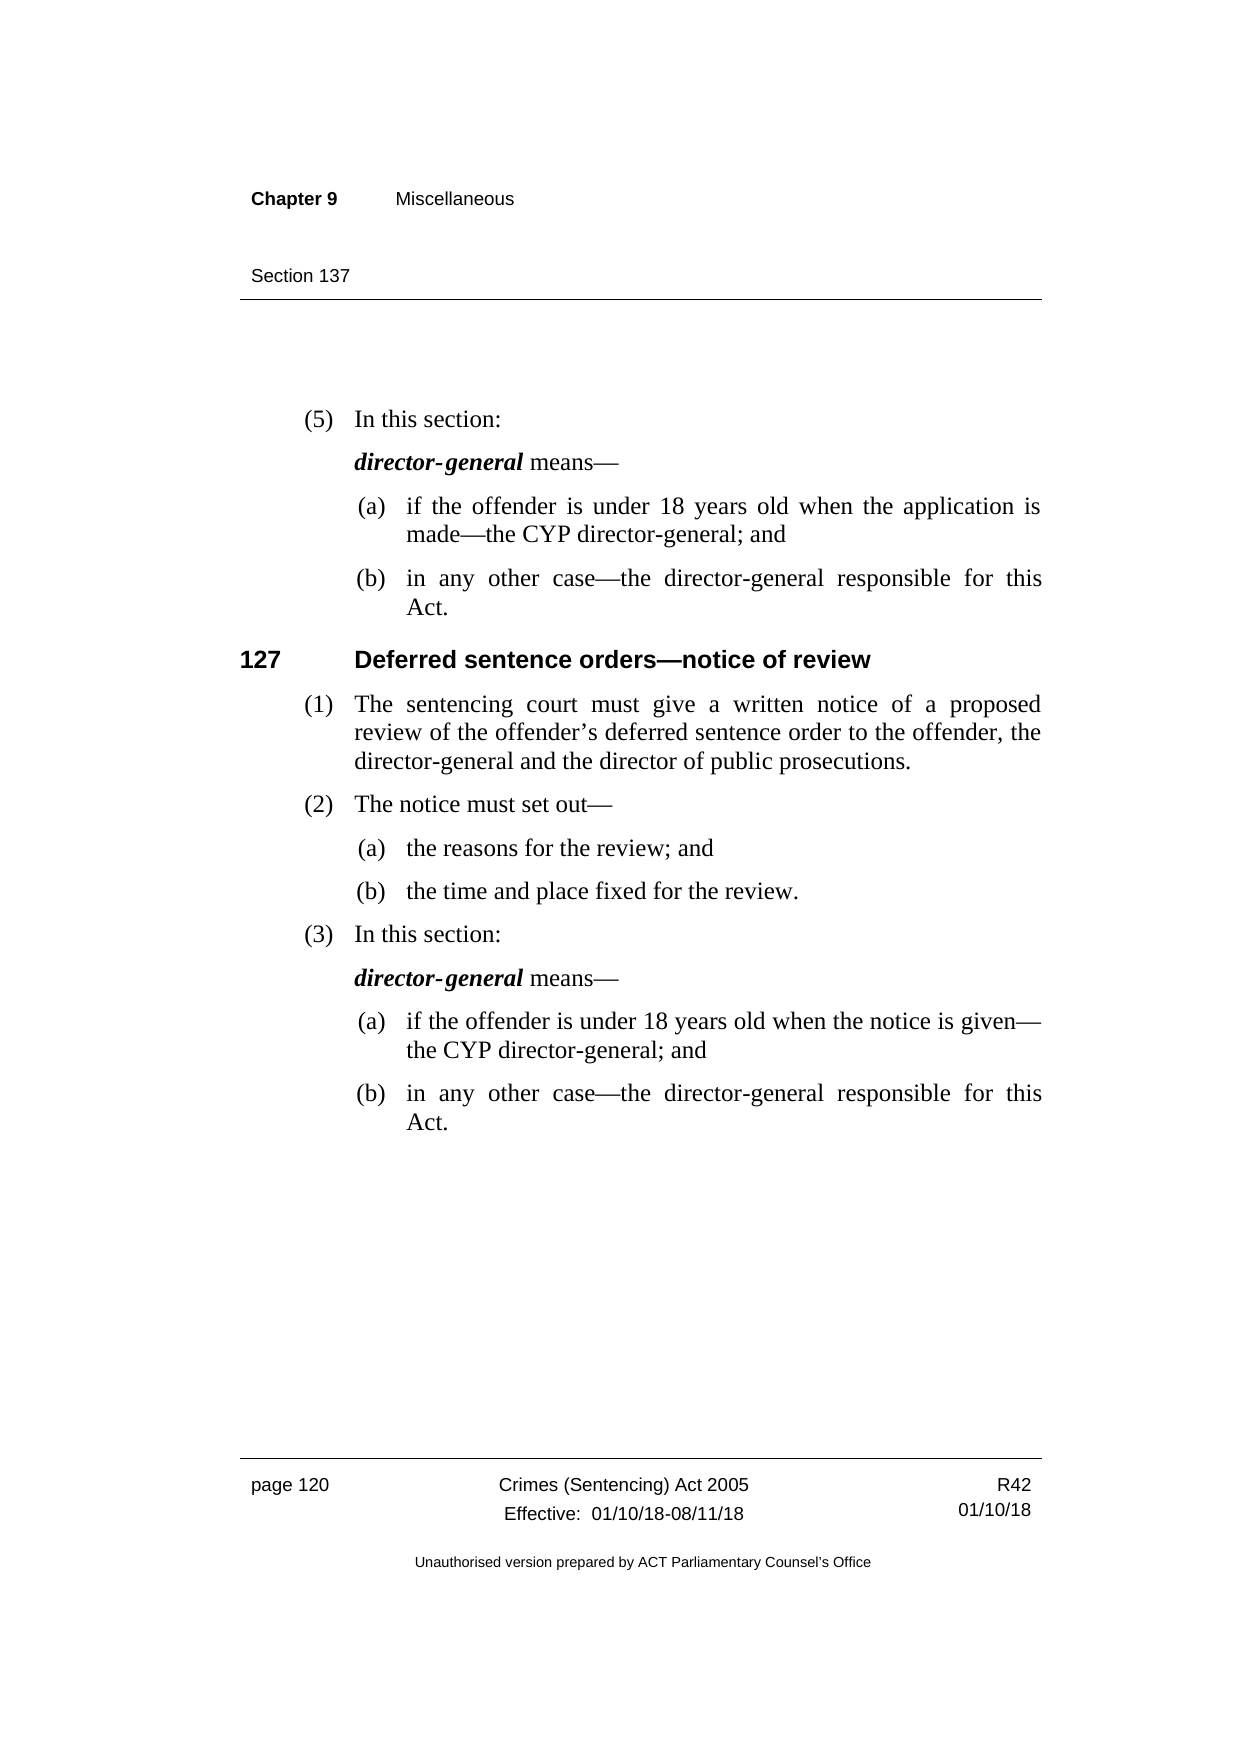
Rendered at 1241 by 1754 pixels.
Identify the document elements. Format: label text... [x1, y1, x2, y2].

text director-general means— [354, 447, 1042, 476]
text (a) if the offender is under 18 years old when the application is made—the CYP director-general; and [239, 491, 1042, 548]
text (a) if the offender is under 18 years old when the notice is given—the CYP director-general; and [239, 1006, 1042, 1064]
text (b) the time and place fixed for the review. [239, 876, 1042, 905]
text (3) In this section: [239, 919, 1042, 948]
text (1) The sentencing court must give a written notice of a proposed review of the offender’s deferred sentence order to the offender, the director-general and the director of public prosecutions. [239, 689, 1042, 775]
text (5) In this section: [239, 404, 1042, 433]
text 127 Deferred sentence orders—notice of review [239, 645, 1042, 674]
text (b) in any other case—the director-general responsible for this Act. [239, 1078, 1042, 1136]
text (a) the reasons for the review; and [239, 833, 1042, 862]
text (b) in any other case—the director-general responsible for this Act. [239, 563, 1042, 620]
text director-general means— [354, 963, 1042, 992]
text (2) The notice must set out— [239, 789, 1042, 818]
